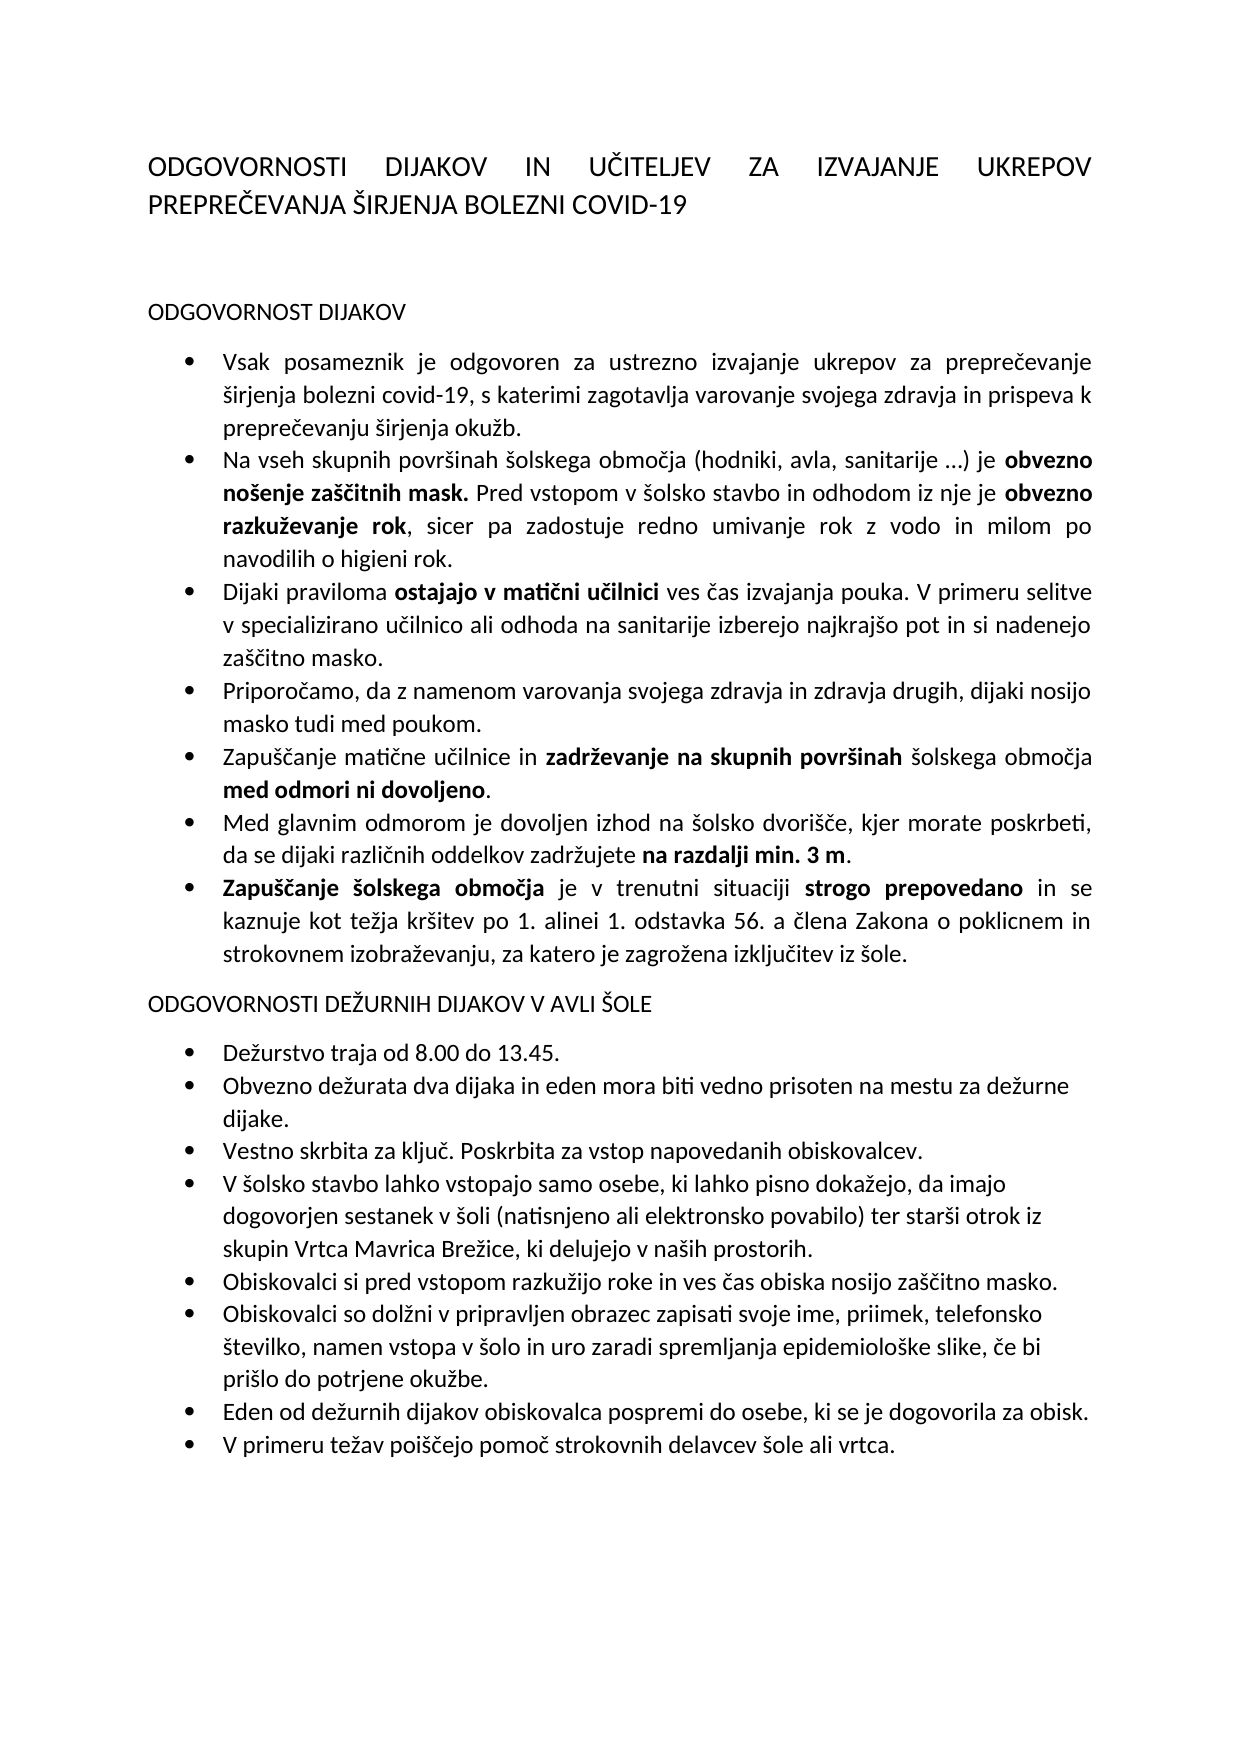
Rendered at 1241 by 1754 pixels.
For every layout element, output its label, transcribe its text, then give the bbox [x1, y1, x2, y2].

list Obiskovalci so dolžni v pripravljen obrazec zapisati svoje ime, priimek, telefonsko številko, namen vstopa v šolo in uro zaradi spremljanja epidemiološke slike, če bi prišlo do potrjene okužbe. [185, 1298, 1093, 1394]
list Eden od dežurnih dijakov obiskovalca pospremi do osebe, ki se je dogovorila za obisk. [185, 1396, 1093, 1427]
list Vsak posameznik je odgovoren za ustrezno izvajanje ukrepov za preprečevanje širjenja bolezni covid-19, s katerimi zagotavlja varovanje svojega zdravja in prispeva k preprečevanju širjenja okužb. [185, 346, 1093, 442]
list V primeru težav poiščejo pomoč strokovnih delavcev šole ali vrtca. [185, 1429, 1093, 1459]
text ODGOVORNOSTI DEŽURNIH DIJAKOV V AVLI ŠOLE [148, 988, 1093, 1018]
list Dijaki praviloma ostajajo v matični učilnici ves čas izvajanja pouka. V primeru selitve v specializirano učilnico ali odhoda na sanitarije izberejo najkrajšo pot in si nadenejo zaščitno masko. [185, 576, 1093, 673]
list Zapuščanje šolskega območja je v trenutni situaciji strogo prepovedano in se kaznuje kot težja kršitev po 1. alinei 1. odstavka 56. a člena Zakona o poklicnem in strokovnem izobraževanju, za katero je zagrožena izključitev iz šole. [185, 872, 1093, 969]
text ODGOVORNOSTI DIJAKOV IN UČITELJEV ZA IZVAJANJE UKREPOV PREPREČEVANJA ŠIRJENJA BOLEZNI COVID-19 [148, 148, 1093, 222]
list Priporočamo, da z namenom varovanja svojega zdravja in zdravja drugih, dijaki nosijo masko tudi med poukom. [185, 675, 1093, 738]
list V šolsko stavbo lahko vstopajo samo osebe, ki lahko pisno dokažejo, da imajo dogovorjen sestanek v šoli (natisnjeno ali elektronsko povabilo) ter starši otrok iz skupin Vrtca Mavrica Brežice, ki delujejo v naših prostorih. [185, 1168, 1093, 1264]
list Na vseh skupnih površinah šolskega območja (hodniki, avla, sanitarije …) je obvezno nošenje zaščitnih mask. Pred vstopom v šolsko stavbo in odhodom iz nje je obvezno razkuževanje rok, sicer pa zadostuje redno umivanje rok z vodo in milom po navodilih o higieni rok. [185, 444, 1093, 574]
list Vestno skrbita za ključ. Poskrbita za vstop napovedanih obiskovalcev. [185, 1135, 1093, 1166]
list Zapuščanje matične učilnice in zadrževanje na skupnih površinah šolskega območja med odmori ni dovoljeno. [185, 741, 1093, 804]
list Obiskovalci si pred vstopom razkužijo roke in ves čas obiska nosijo zaščitno masko. [185, 1266, 1093, 1296]
list Dežurstvo traja od 8.00 do 13.45. [185, 1037, 1093, 1068]
text ODGOVORNOST DIJAKOV [148, 296, 1093, 327]
list Obvezno dežurata dva dijaka in eden mora biti vedno prisoten na mestu za dežurne dijake. [185, 1070, 1093, 1133]
list Med glavnim odmorom je dovoljen izhod na šolsko dvorišče, kjer morate poskrbeti, da se dijaki različnih oddelkov zadržujete na razdalji min. 3 m. [185, 807, 1093, 870]
